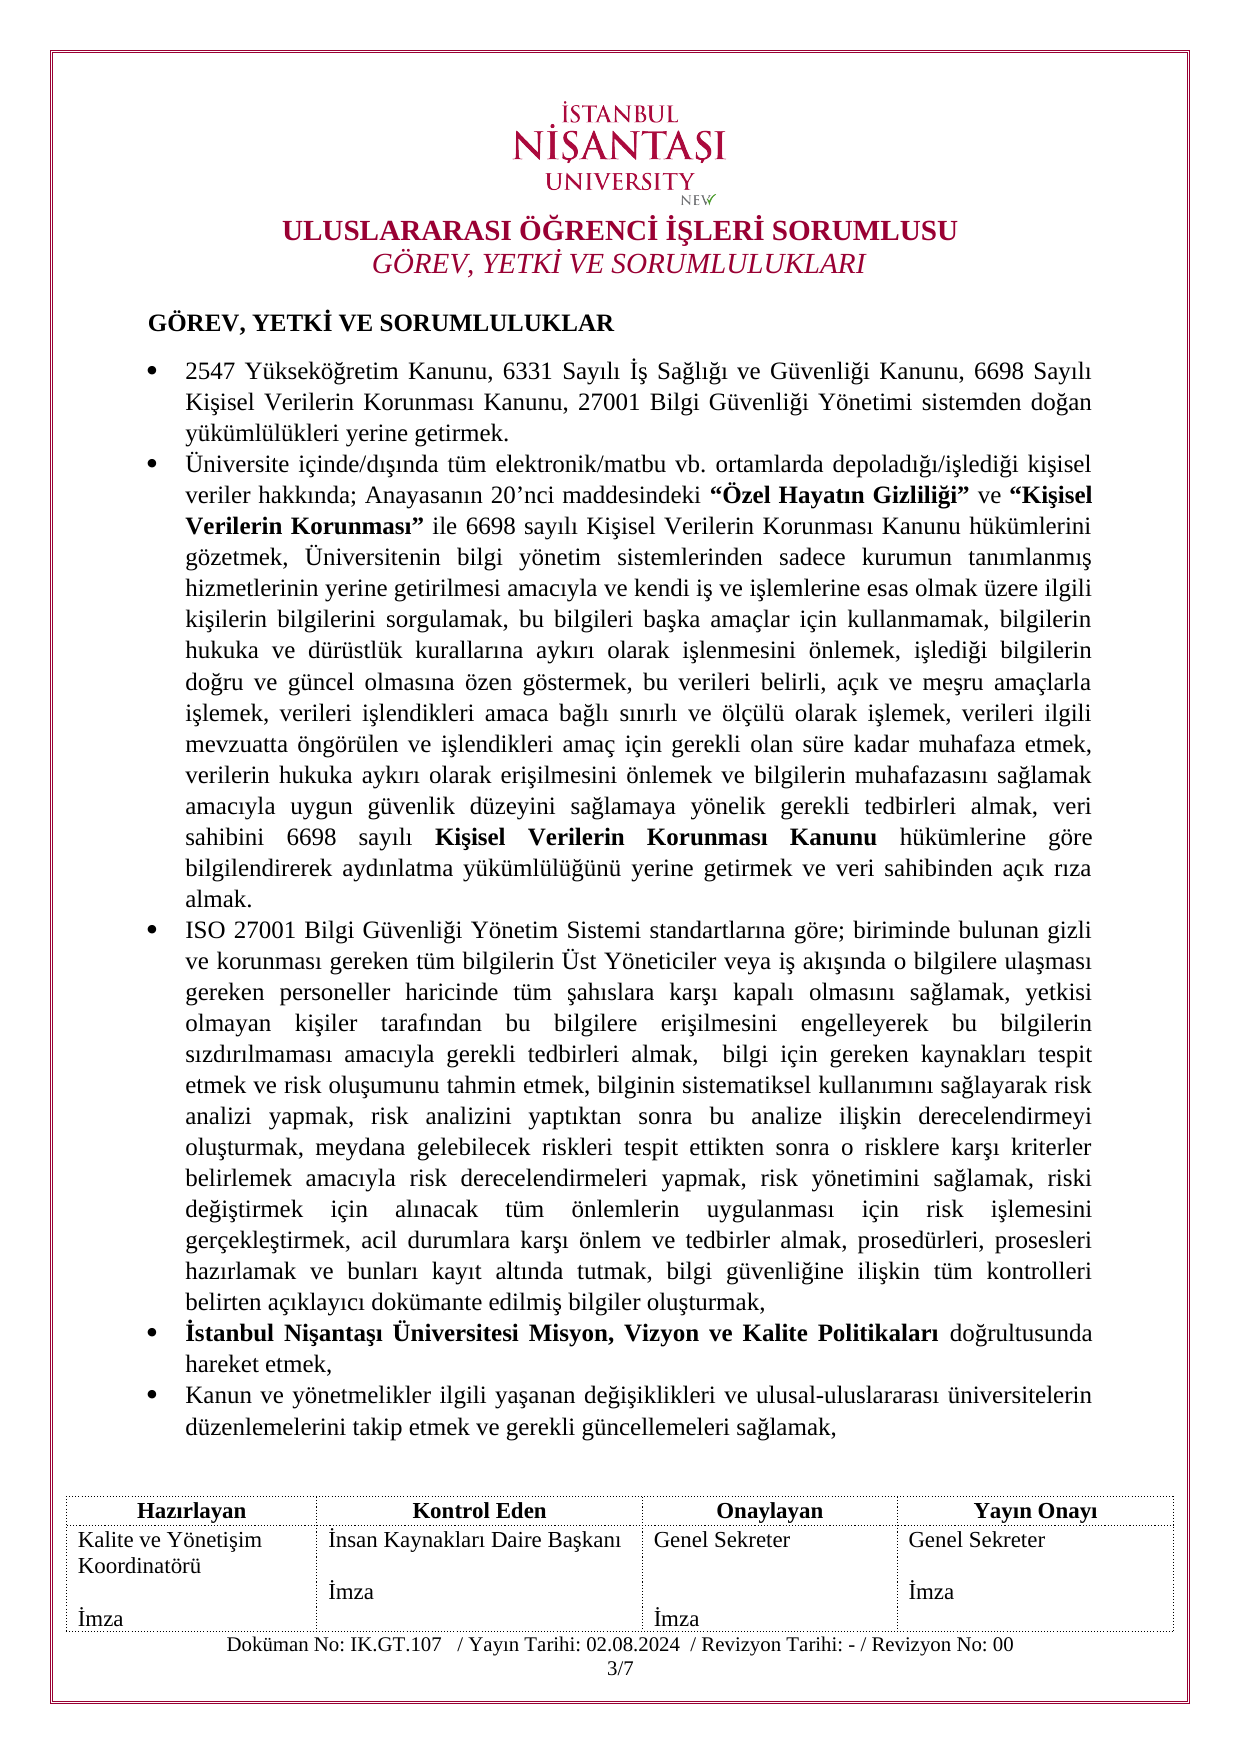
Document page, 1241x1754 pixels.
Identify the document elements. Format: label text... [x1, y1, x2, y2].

list İstanbul Nişantaşı Üniversitesi Misyon, Vizyon ve Kalite Politikaları doğrultusunda hareket etmek, [148, 1318, 1093, 1378]
picture [509, 94, 732, 213]
list ISO 27001 Bilgi Güvenliği Yönetim Sistemi standartlarına göre; biriminde bulunan gizli ve korunması gereken tüm bilgilerin Üst Yöneticiler veya iş akışında o bilgilere ulaşması gereken personeller haricinde tüm şahıslara karşı kapalı olmasını sağlamak, yetkisi olmayan kişiler tarafından bu bilgilere erişilmesini engelleyerek bu bilgilerin sızdırılmaması amacıyla gerekli tedbirleri almak, bilgi için gereken kaynakları tespit etmek ve risk oluşumunu tahmin etmek, bilginin sistematiksel kullanımını sağlayarak risk analizi yapmak, risk analizini yaptıktan sonra bu analize ilişkin derecelendirmeyi oluşturmak, meydana gelebilecek riskleri tespit ettikten sonra o risklere karşı kriterler belirlemek amacıyla risk derecelendirmeleri yapmak, risk yönetimini sağlamak, riski değiştirmek için alınacak tüm önlemlerin uygulanması için risk işlemesini gerçekleştirmek, acil durumlara karşı önlem ve tedbirler almak, prosedürleri, prosesleri hazırlamak ve bunları kayıt altında tutmak, bilgi güvenliğine ilişkin tüm kontrolleri belirten açıklayıcı dokümante edilmiş bilgiler oluşturmak, [148, 915, 1093, 1316]
list Üniversite içinde/dışında tüm elektronik/matbu vb. ortamlarda depoladığı/işlediği kişisel veriler hakkında; Anayasanın 20’nci maddesindeki “Özel Hayatın Gizliliği” ve “Kişisel Verilerin Korunması” ile 6698 sayılı Kişisel Verilerin Korunması Kanunu hükümlerini gözetmek, Üniversitenin bilgi yönetim sistemlerinden sadece kurumun tanımlanmış hizmetlerinin yerine getirilmesi amacıyla ve kendi iş ve işlemlerine esas olmak üzere ilgili kişilerin bilgilerini sorgulamak, bu bilgileri başka amaçlar için kullanmamak, bilgilerin hukuka ve dürüstlük kurallarına aykırı olarak işlenmesini önlemek, işlediği bilgilerin doğru ve güncel olmasına özen göstermek, bu verileri belirli, açık ve meşru amaçlarla işlemek, verileri işlendikleri amaca bağlı sınırlı ve ölçülü olarak işlemek, verileri ilgili mevzuatta öngörülen ve işlendikleri amaç için gerekli olan süre kadar muhafaza etmek, verilerin hukuka aykırı olarak erişilmesini önlemek ve bilgilerin muhafazasını sağlamak amacıyla uygun güvenlik düzeyini sağlamaya yönelik gerekli tedbirleri almak, veri sahibini 6698 sayılı Kişisel Verilerin Korunması Kanunu hükümlerine göre bilgilendirerek aydınlatma yükümlülüğünü yerine getirmek ve veri sahibinden açık rıza almak. [148, 449, 1093, 913]
list 2547 Yükseköğretim Kanunu, 6331 Sayılı İş Sağlığı ve Güvenliği Kanunu, 6698 Sayılı Kişisel Verilerin Korunması Kanunu, 27001 Bilgi Güvenliği Yönetimi sistemden doğan yükümlülükleri yerine getirmek. [148, 356, 1093, 447]
list Kanun ve yönetmelikler ilgili yaşanan değişiklikleri ve ulusal-uluslararası üniversitelerin düzenlemelerini takip etmek ve gerekli güncellemeleri sağlamak, [148, 1381, 1093, 1440]
text GÖREV, YETKİ VE SORUMLULUKLAR [148, 308, 1093, 337]
